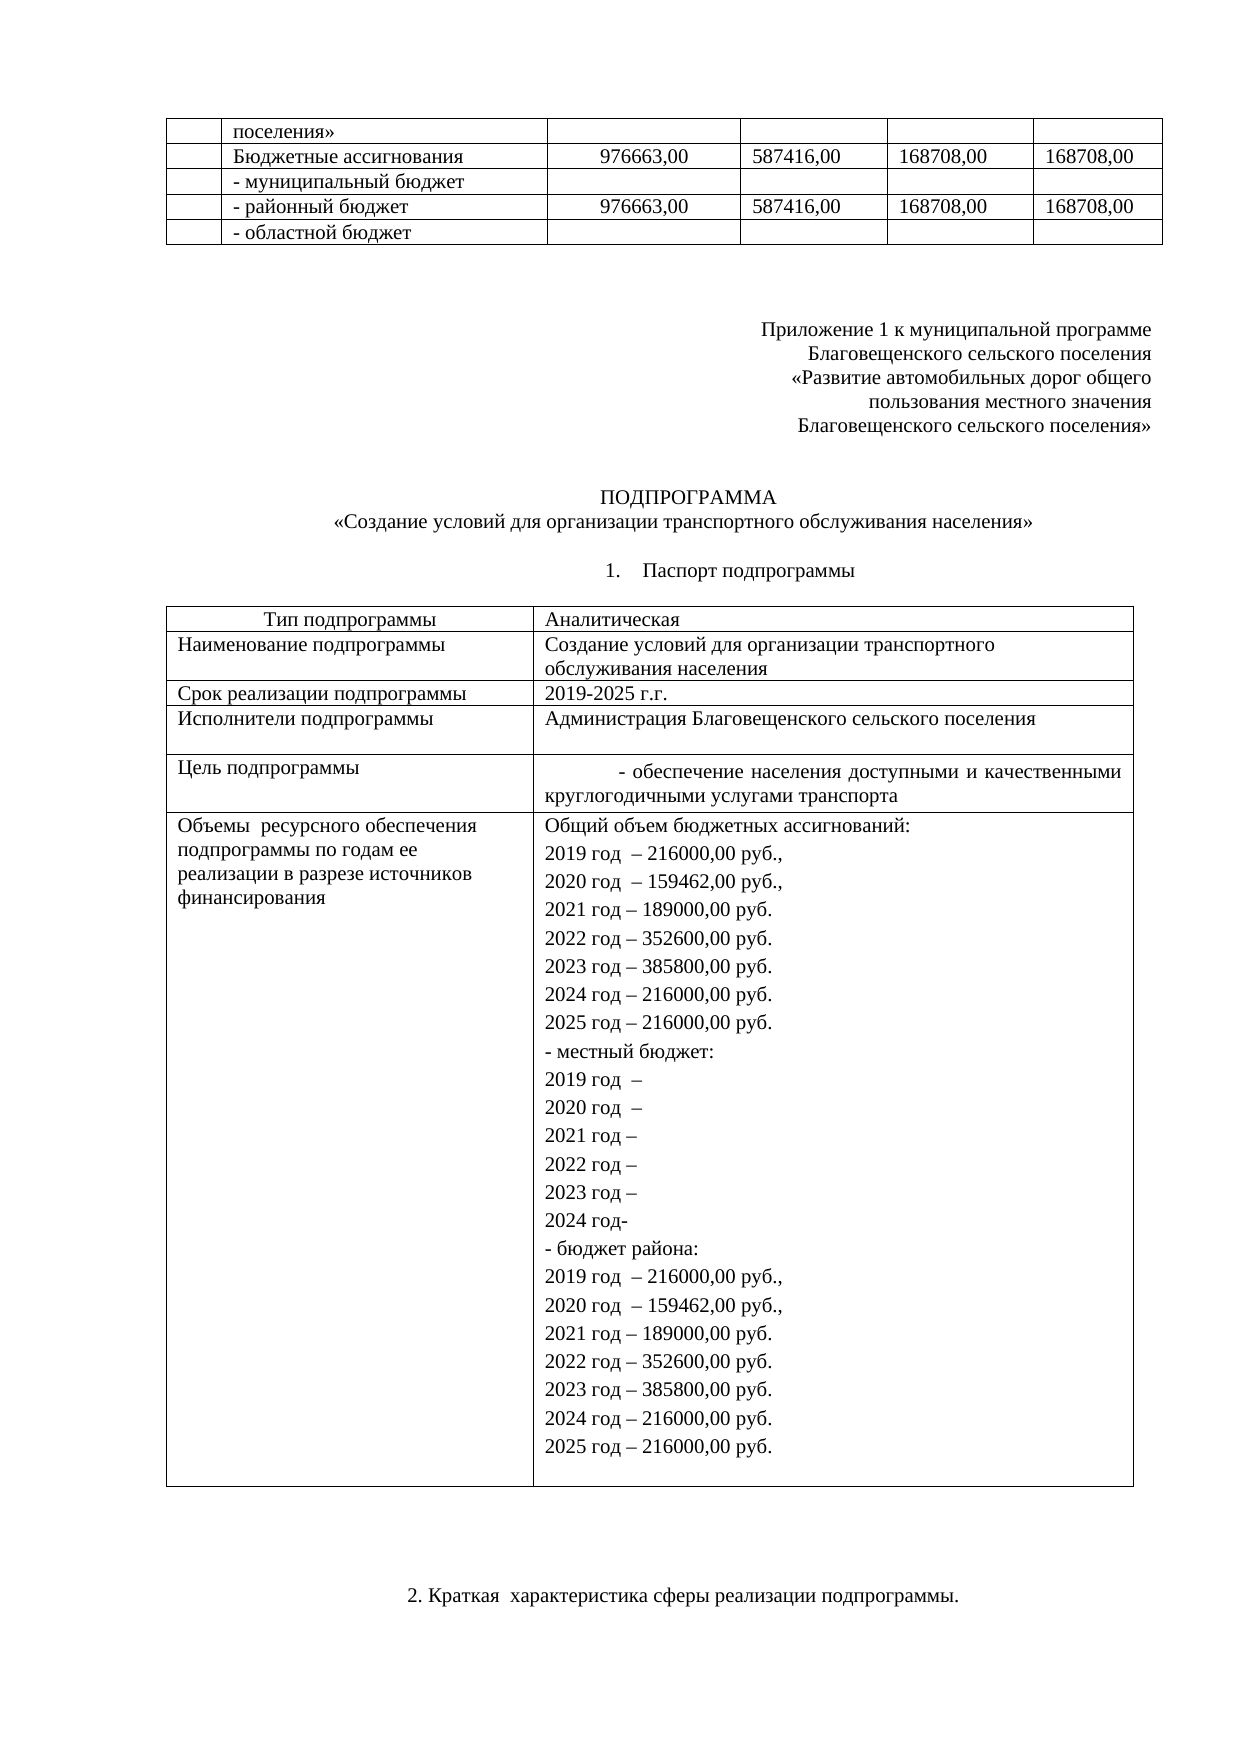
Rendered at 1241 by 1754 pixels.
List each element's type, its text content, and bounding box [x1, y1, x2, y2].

table_cell Исполнители подпрограммы [167, 706, 533, 754]
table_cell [222, 119, 547, 143]
table_cell [167, 195, 221, 218]
table_cell 168708,00 [888, 144, 1033, 168]
text ПОДПРОГРАММА [215, 485, 1152, 509]
table_cell 168708,00 [888, 195, 1033, 218]
table_cell 976663,00 [548, 144, 740, 168]
table_header Аналитическая [534, 607, 1133, 631]
table_cell Общий объем бюджетных ассигнований: 2019 год – 216000,00 руб., 2020 год – 159462,00 руб., 2021 год – 189000,00 руб. 2022 год – 352600,00 руб. 2023 год – 385800,00 руб. 2024 год – 216000,00 руб. 2025 год – 216000,00 руб. - местный бюджет: 2019 год – 2020 год – 2021 год – 2022 год – 2023 год – 2024 год- - бюджет района: 2019 год – 216000,00 руб., 2020 год – 159462,00 руб., 2021 год – 189000,00 руб. 2022 год – 352600,00 руб. 2023 год – 385800,00 руб. 2024 год – 216000,00 руб. 2025 год – 216000,00 руб. [534, 813, 1133, 1486]
table_cell 976663,00 [548, 195, 740, 218]
text «Создание условий для организации транспортного обслуживания населения» [215, 509, 1152, 533]
table_cell [888, 119, 1033, 143]
table_cell Наименование подпрограммы [167, 632, 533, 680]
table_cell Создание условий для организации транспортного обслуживания населения [534, 632, 1133, 680]
table_cell [548, 119, 740, 143]
table_cell Срок реализации подпрограммы [167, 681, 533, 705]
table_cell [167, 144, 221, 168]
text Благовещенского сельского поселения [215, 341, 1152, 365]
table_cell [1034, 220, 1162, 244]
table_cell 587416,00 [741, 144, 887, 168]
text Благовещенского сельского поселения» [215, 413, 1152, 437]
table_cell Администрация Благовещенского сельского поселения [534, 706, 1133, 754]
table_cell [1034, 169, 1162, 193]
table_cell Объемы ресурсного обеспечения подпрограммы по годам ее реализации в разрезе источников финансирования [167, 813, 533, 1486]
table_cell [741, 220, 887, 244]
table_cell [167, 220, 221, 244]
table_cell - районный бюджет [222, 195, 547, 218]
table_cell Цель подпрограммы [167, 755, 533, 812]
table_cell [548, 220, 740, 244]
table_cell [888, 169, 1033, 193]
text «Развитие автомобильных дорог общего [215, 365, 1152, 389]
text 2. Краткая характеристика сферы реализации подпрограммы. [215, 1583, 1152, 1607]
text пользования местного значения [215, 389, 1152, 413]
table_cell - муниципальный бюджет [222, 169, 547, 193]
table_cell 168708,00 [1034, 144, 1162, 168]
table_cell 2019-2025 г.г. [534, 681, 1133, 705]
text Приложение 1 к муниципальной программе [215, 317, 1152, 341]
table_cell [1034, 119, 1162, 143]
table_cell Бюджетные ассигнования [222, 144, 547, 168]
table_cell 2. [167, 119, 221, 143]
list Паспорт подпрограммы [308, 557, 1152, 582]
table_cell [548, 169, 740, 193]
table_cell - областной бюджет [222, 220, 547, 244]
table_cell 168708,00 [1034, 195, 1162, 218]
table_cell - обеспечение населения доступными и качественными круглогодичными услугами транспорта [534, 755, 1133, 812]
table_cell 587416,00 [741, 195, 887, 218]
table_cell [167, 169, 221, 193]
table_header Тип подпрограммы [167, 607, 533, 631]
table_cell [741, 119, 887, 143]
table_cell [888, 220, 1033, 244]
table_cell [741, 169, 887, 193]
